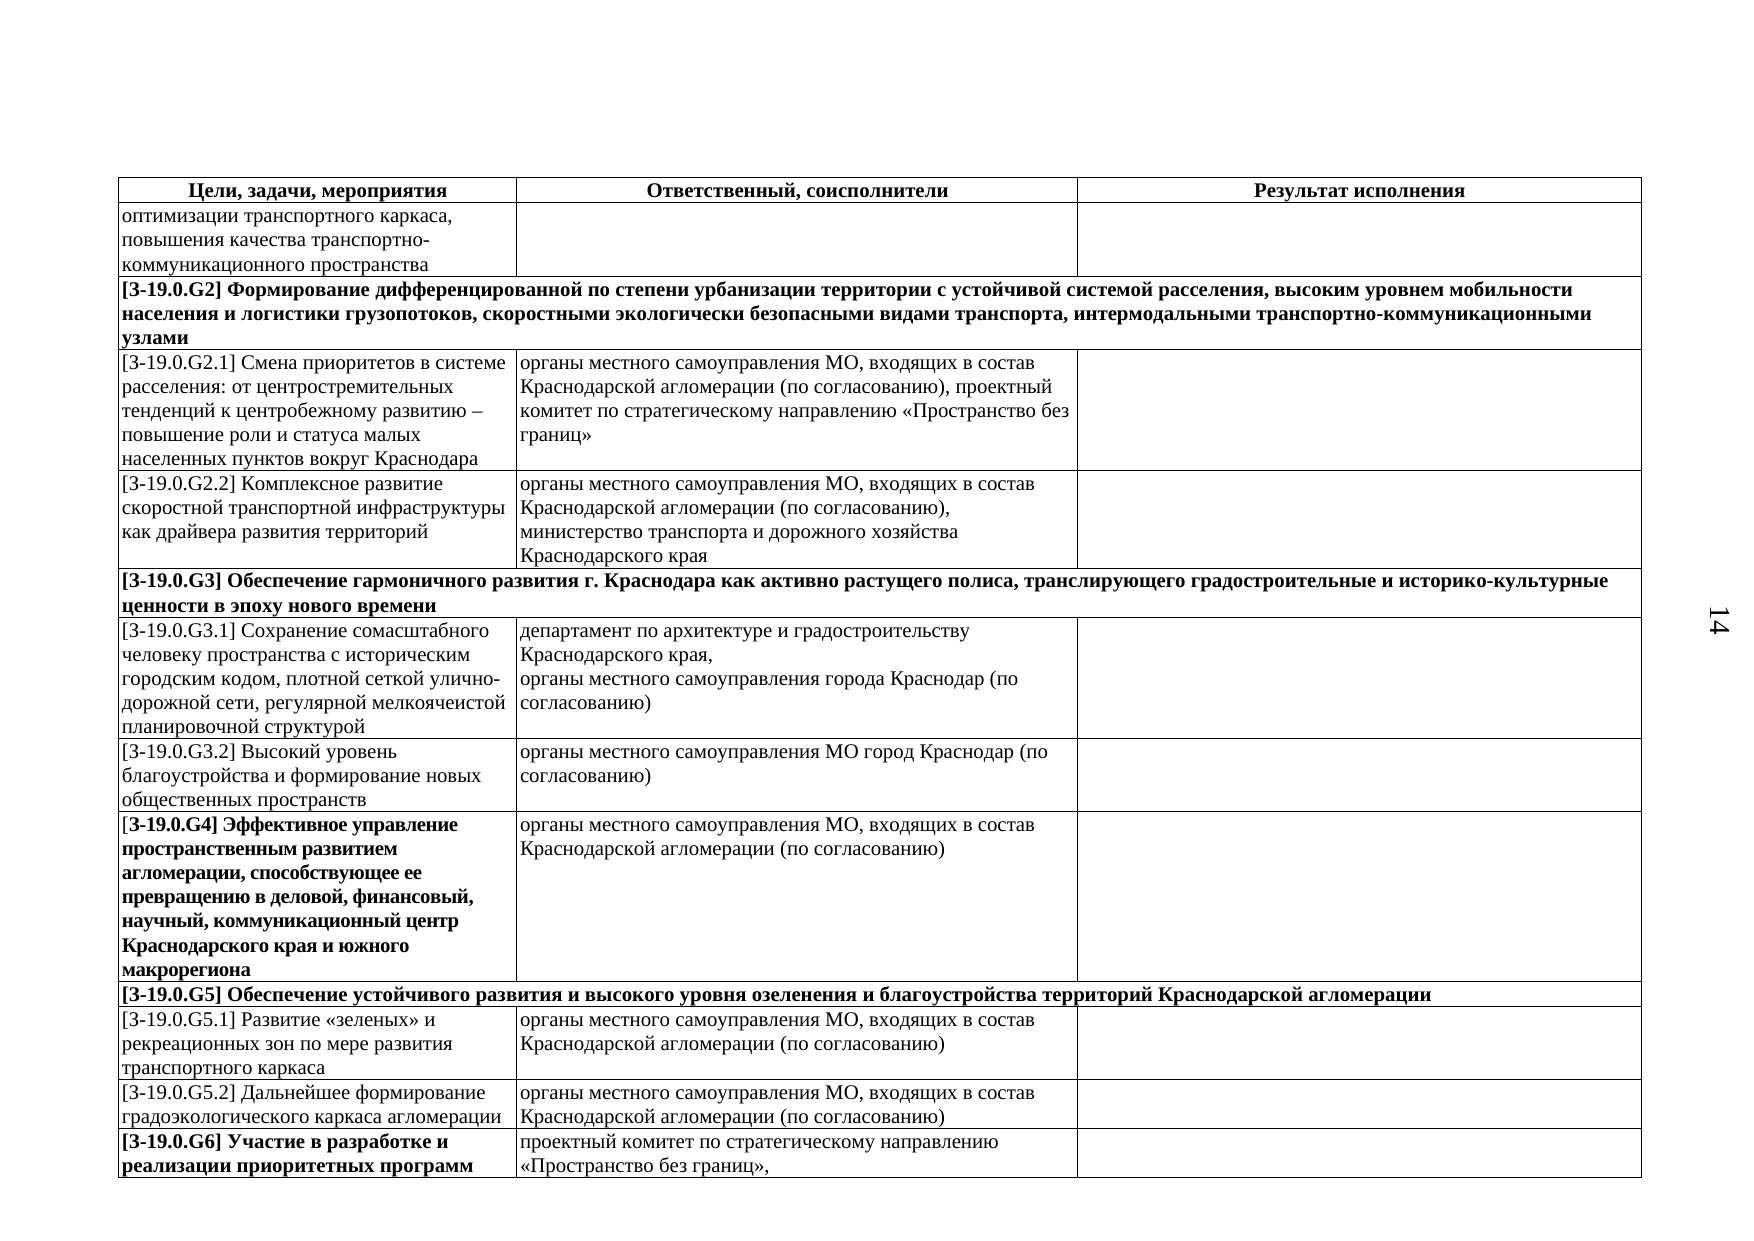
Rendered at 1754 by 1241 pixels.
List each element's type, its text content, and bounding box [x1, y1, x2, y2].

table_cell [119, 1129, 516, 1177]
table_cell [1078, 739, 1641, 811]
table_cell органы местного самоуправления МО, входящих в состав Краснодарской агломерации (по согласованию), министерство транспорта и дорожного хозяйства Краснодарского края [517, 471, 1077, 567]
table_cell [З-19.0.G3.1] Сохранение сомасштабного человеку пространства с историческим городским кодом, плотной сеткой улично-дорожной сети, регулярной мелкоячеистой планировочной структурой [119, 618, 516, 738]
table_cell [517, 1129, 1077, 1177]
table_cell департамент по архитектуре и градостроительству Краснодарского края, органы местного самоуправления города Краснодар (по согласованию) [517, 618, 1077, 738]
table_cell [З-19.0.G5.2] Дальнейшее формирование градоэкологического каркаса агломерации [119, 1080, 516, 1128]
table_cell [1078, 203, 1641, 276]
table_cell органы местного самоуправления МО, входящих в состав Краснодарской агломерации (по согласованию) [517, 1007, 1077, 1079]
table_cell [З-19.0.G2] Формирование дифференцированной по степени урбанизации территории с устойчивой системой расселения, высоким уровнем мобильности населения и логистики грузопотоков, скоростными экологически безопасными видами транспорта, интермодальными транспортно-коммуникационными узлами [119, 277, 1641, 349]
table_cell [З-19.0.G3.2] Высокий уровень благоустройства и формирование новых общественных пространств [119, 739, 516, 811]
table_cell [1078, 1007, 1641, 1079]
table_cell органы местного самоуправления МО, входящих в состав Краснодарской агломерации (по согласованию) [517, 812, 1077, 981]
table_cell органы местного самоуправления МО город Краснодар (по согласованию) [517, 739, 1077, 811]
table_cell [З-19.0.G4] Эффективное управление пространственным развитием агломерации, способствующее ее превращению в деловой, финансовый, научный, коммуникационный центр Краснодарского края и южного макрорегиона [119, 812, 516, 981]
table_header Цели, задачи, мероприятия [119, 178, 516, 202]
table_cell [1078, 350, 1641, 470]
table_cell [517, 203, 1077, 276]
table_cell [1078, 1080, 1641, 1128]
table_cell [З-19.0.G3] Обеспечение гармоничного развития г. Краснодара как активно растущего полиса, транслирующего градостроительные и историко-культурные ценности в эпоху нового времени [119, 569, 1641, 617]
table_cell [З-19.0.G2.1] Смена приоритетов в системе расселения: от центростремительных тенденций к центробежному развитию – повышение роли и статуса малых населенных пунктов вокруг Краснодара [119, 350, 516, 470]
table_cell органы местного самоуправления МО, входящих в состав Краснодарской агломерации (по согласованию) [517, 1080, 1077, 1128]
table_cell [1078, 812, 1641, 981]
table_cell [З-19.0.G5.1] Развитие «зеленых» и рекреационных зон по мере развития транспортного каркаса [119, 1007, 516, 1079]
table_header Результат исполнения [1078, 178, 1641, 202]
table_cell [119, 203, 516, 276]
table_cell [З-19.0.G2.2] Комплексное развитие скоростной транспортной инфраструктуры как драйвера развития территорий [119, 471, 516, 567]
table_header Ответственный, соисполнители [517, 178, 1077, 202]
table_cell [З-19.0.G5] Обеспечение устойчивого развития и высокого уровня озеленения и благоустройства территорий Краснодарской агломерации [119, 982, 1641, 1006]
table_cell [1078, 1129, 1641, 1177]
table_cell [1078, 618, 1641, 738]
table_cell [1078, 471, 1641, 567]
